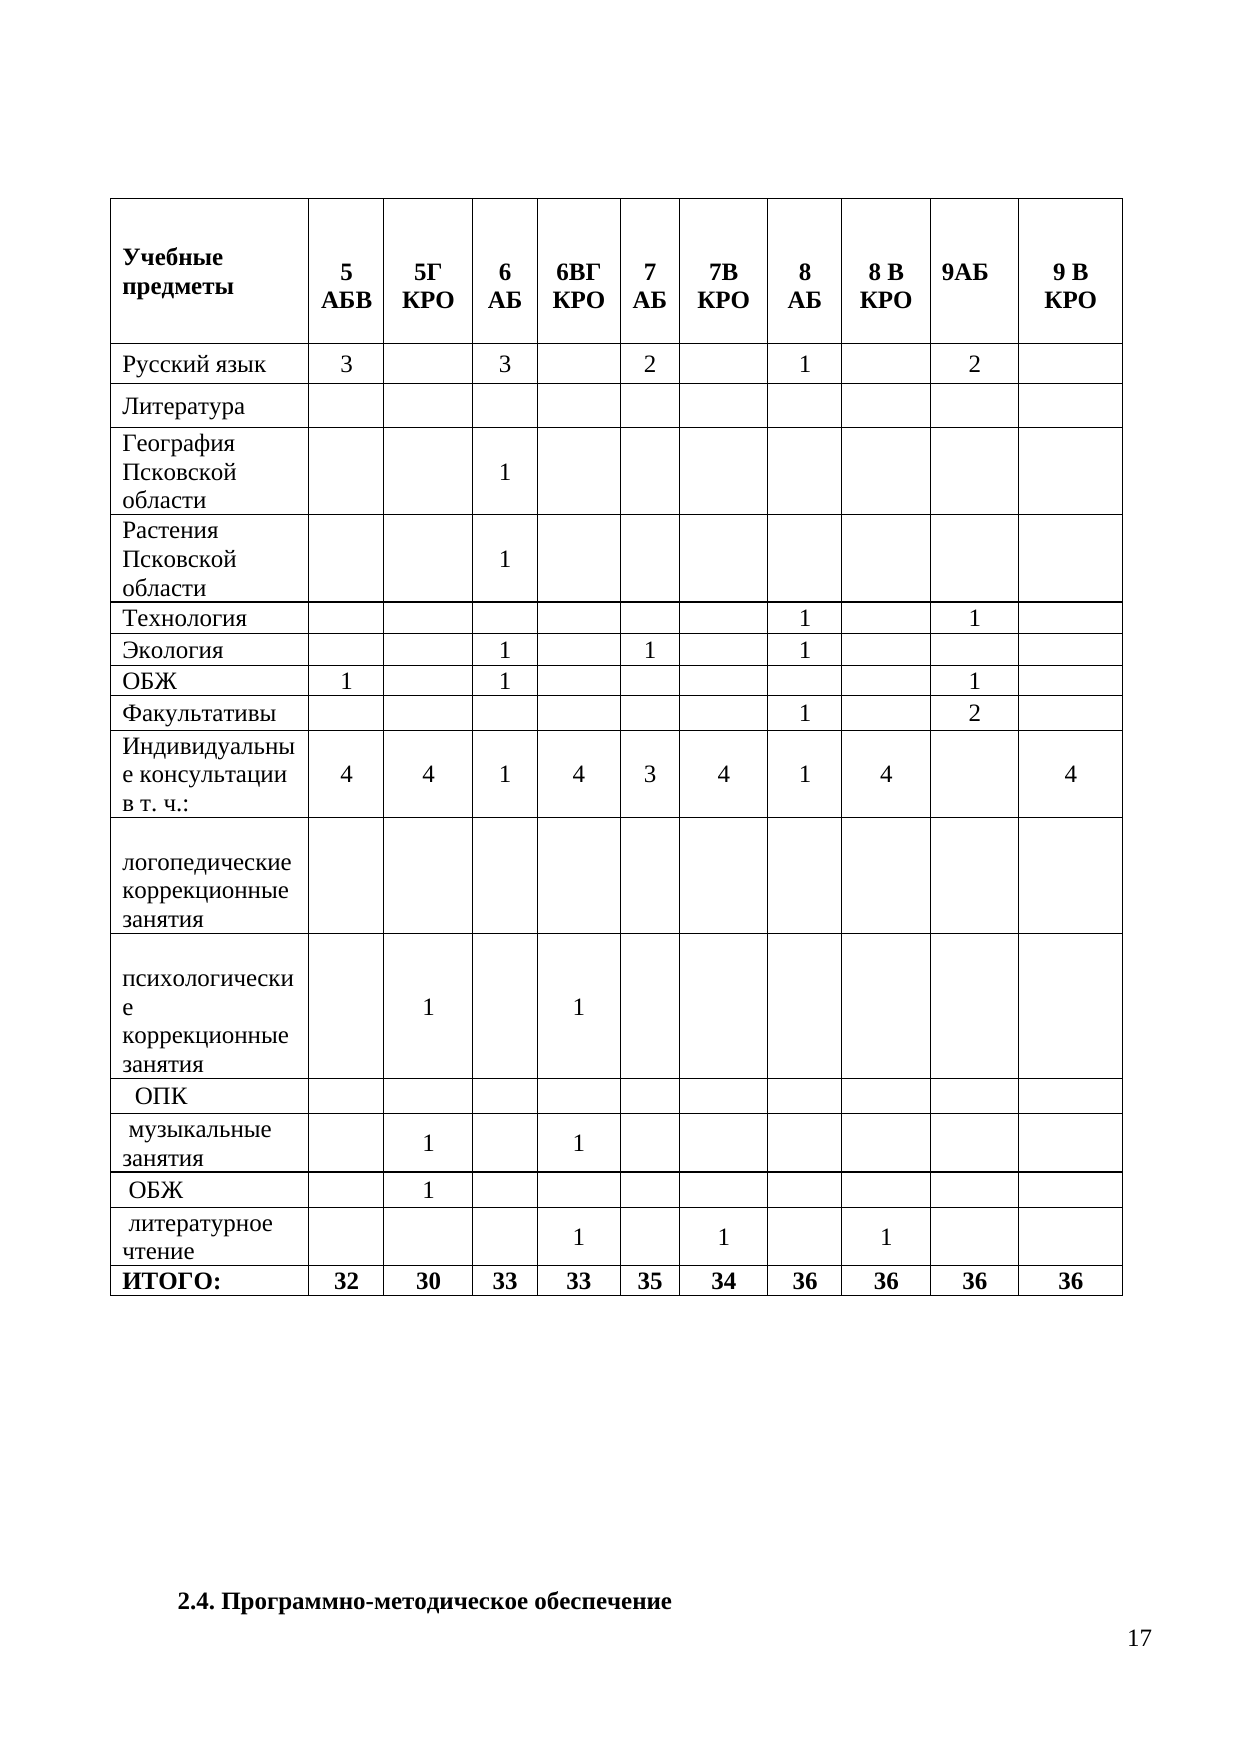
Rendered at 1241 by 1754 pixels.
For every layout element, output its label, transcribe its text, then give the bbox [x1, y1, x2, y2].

table_cell [842, 818, 930, 933]
table_cell [768, 1114, 841, 1171]
table_cell [384, 515, 472, 601]
table_header 6ВГ КРО [538, 199, 620, 343]
table_cell 35 [621, 1266, 679, 1295]
table_header Учебные предметы [111, 199, 308, 343]
table_cell [931, 384, 1018, 427]
table_cell 3 [309, 344, 383, 382]
table_cell ОБЖ [111, 1173, 308, 1207]
table_cell 1 [768, 634, 841, 665]
table_cell Литература [111, 384, 308, 427]
table_cell [768, 818, 841, 933]
table_cell [931, 731, 1018, 817]
table_cell [1019, 1114, 1122, 1171]
table_cell [621, 1208, 679, 1265]
table_cell [473, 934, 537, 1078]
table_cell 36 [931, 1266, 1018, 1295]
table_cell 4 [842, 731, 930, 817]
table_cell [680, 428, 767, 514]
table_cell [621, 1173, 679, 1207]
table_cell [309, 818, 383, 933]
table_cell [621, 384, 679, 427]
table_cell [842, 344, 930, 382]
table_cell [1019, 634, 1122, 665]
table_header 6 АБ [473, 199, 537, 343]
table_cell [621, 515, 679, 601]
table_cell Русский язык [111, 344, 308, 382]
table_cell [384, 1208, 472, 1265]
table_header 9 В КРО [1019, 199, 1122, 343]
table_cell [1019, 1173, 1122, 1207]
table_cell [538, 603, 620, 633]
table_cell [768, 666, 841, 694]
table_cell [538, 344, 620, 382]
table_cell [473, 818, 537, 933]
table_cell [842, 934, 930, 1078]
table_cell [1019, 603, 1122, 633]
table_cell 36 [842, 1266, 930, 1295]
table_cell [1019, 344, 1122, 382]
table_cell 30 [384, 1266, 472, 1295]
table_cell [680, 696, 767, 730]
table_cell [384, 666, 472, 694]
table_cell [842, 1173, 930, 1207]
table_cell [621, 428, 679, 514]
table_cell 1 [768, 696, 841, 730]
table_header 7 АБ [621, 199, 679, 343]
table_cell [538, 818, 620, 933]
table_cell [842, 515, 930, 601]
table_cell [309, 934, 383, 1078]
table_cell ОБЖ [111, 666, 308, 694]
table_cell [680, 934, 767, 1078]
table_cell ИТОГО: [111, 1266, 308, 1295]
table_cell [473, 1079, 537, 1113]
table_cell [621, 818, 679, 933]
table_cell [384, 428, 472, 514]
table_cell [1019, 1079, 1122, 1113]
table_cell [309, 1208, 383, 1265]
table_cell 33 [473, 1266, 537, 1295]
table_cell 32 [309, 1266, 383, 1295]
table_cell [538, 515, 620, 601]
table_cell [842, 696, 930, 730]
table_cell [768, 384, 841, 427]
table_cell [384, 344, 472, 382]
table_cell [931, 634, 1018, 665]
table_header 7В КРО [680, 199, 767, 343]
table_cell [768, 428, 841, 514]
table_cell [538, 1079, 620, 1113]
table_cell 1 [538, 1114, 620, 1171]
table_cell [384, 634, 472, 665]
table_cell музыкальные занятия [111, 1114, 308, 1171]
table_cell [842, 384, 930, 427]
table_cell [538, 634, 620, 665]
table_cell 1 [384, 1173, 472, 1207]
table_cell 1 [621, 634, 679, 665]
table_cell 3 [473, 344, 537, 382]
table_cell [931, 428, 1018, 514]
table_cell [842, 1114, 930, 1171]
table_cell 1 [384, 1114, 472, 1171]
table_cell [384, 384, 472, 427]
table_cell [1019, 696, 1122, 730]
table_cell 1 [931, 666, 1018, 694]
table_cell 1 [842, 1208, 930, 1265]
table_cell [1019, 666, 1122, 694]
table_cell [1019, 818, 1122, 933]
table_cell [842, 634, 930, 665]
table_cell [680, 344, 767, 382]
table_cell [931, 515, 1018, 601]
table_cell [621, 666, 679, 694]
table_cell [931, 1079, 1018, 1113]
table_cell [309, 515, 383, 601]
table_cell Растения Псковской области [111, 515, 308, 601]
table_cell литературное чтение [111, 1208, 308, 1265]
table_cell [768, 1173, 841, 1207]
table_cell [309, 634, 383, 665]
table_cell Технология [111, 603, 308, 633]
table_cell [621, 603, 679, 633]
table_cell 4 [538, 731, 620, 817]
table_cell 3 [621, 731, 679, 817]
table_cell [680, 818, 767, 933]
table_cell [931, 1114, 1018, 1171]
table_cell [1019, 384, 1122, 427]
table_cell 4 [1019, 731, 1122, 817]
table_cell [538, 384, 620, 427]
table_cell Факультативы [111, 696, 308, 730]
table_cell Экология [111, 634, 308, 665]
table_cell 2 [931, 696, 1018, 730]
table_header 5Г КРО [384, 199, 472, 343]
table_cell 1 [768, 731, 841, 817]
table_cell [1019, 1208, 1122, 1265]
table_cell ОПК [111, 1079, 308, 1113]
table_cell [384, 696, 472, 730]
table_cell [931, 818, 1018, 933]
table_cell 4 [680, 731, 767, 817]
table_cell [538, 428, 620, 514]
table_cell 1 [768, 603, 841, 633]
table_cell [768, 1208, 841, 1265]
table_cell [384, 603, 472, 633]
table_header 5 АБВ [309, 199, 383, 343]
table_cell 2 [621, 344, 679, 382]
table_cell [309, 1114, 383, 1171]
table_cell [309, 384, 383, 427]
table_cell [931, 1208, 1018, 1265]
table_cell [680, 515, 767, 601]
table_cell [473, 1114, 537, 1171]
table_cell [309, 603, 383, 633]
table_header 8 В КРО [842, 199, 930, 343]
table_cell [768, 515, 841, 601]
table_cell [680, 603, 767, 633]
table_cell [309, 1173, 383, 1207]
table_cell [842, 666, 930, 694]
table_cell 1 [473, 731, 537, 817]
table_cell 1 [538, 1208, 620, 1265]
table_cell 1 [538, 934, 620, 1078]
table_cell [473, 603, 537, 633]
table_cell логопедические коррекционные занятия [111, 818, 308, 933]
table_cell [621, 934, 679, 1078]
table_cell [768, 934, 841, 1078]
table_cell [1019, 428, 1122, 514]
table_cell 1 [473, 515, 537, 601]
table_cell [680, 1114, 767, 1171]
table_cell 36 [1019, 1266, 1122, 1295]
table_cell [1019, 934, 1122, 1078]
table_cell [1019, 515, 1122, 601]
table_cell [538, 1173, 620, 1207]
table_cell [680, 1079, 767, 1113]
table_cell [473, 696, 537, 730]
table_cell [842, 428, 930, 514]
table_cell [309, 1079, 383, 1113]
table_cell [309, 696, 383, 730]
table_cell [309, 428, 383, 514]
table_cell География Псковской области [111, 428, 308, 514]
table_cell 1 [680, 1208, 767, 1265]
table_cell [621, 1079, 679, 1113]
table_cell 1 [473, 428, 537, 514]
table_cell [768, 1079, 841, 1113]
table_cell [680, 1173, 767, 1207]
table_cell [473, 384, 537, 427]
table_cell [621, 1114, 679, 1171]
table_cell [384, 818, 472, 933]
table_cell [621, 696, 679, 730]
table_cell [680, 634, 767, 665]
table_cell 4 [309, 731, 383, 817]
table_cell [680, 384, 767, 427]
table_cell 1 [473, 666, 537, 694]
table_cell 1 [931, 603, 1018, 633]
table_cell [931, 1173, 1018, 1207]
table_cell [538, 696, 620, 730]
table_cell 36 [768, 1266, 841, 1295]
table_cell 1 [473, 634, 537, 665]
table_header 9АБ [931, 199, 1018, 343]
table_cell [680, 666, 767, 694]
table_cell 1 [768, 344, 841, 382]
table_cell [931, 934, 1018, 1078]
table_header 8 АБ [768, 199, 841, 343]
table_cell [384, 1079, 472, 1113]
table_cell [473, 1173, 537, 1207]
table_cell 1 [384, 934, 472, 1078]
table_cell [538, 666, 620, 694]
table_cell Индивидуальные консультации в т. ч.: [111, 731, 308, 817]
table_cell психологические коррекционные занятия [111, 934, 308, 1078]
table_cell [842, 1079, 930, 1113]
table_cell 34 [680, 1266, 767, 1295]
table_cell [842, 603, 930, 633]
table_cell 33 [538, 1266, 620, 1295]
table_cell 4 [384, 731, 472, 817]
table_cell [473, 1208, 537, 1265]
table_cell 2 [931, 344, 1018, 382]
text 2.4. Программно-методическое обеспечение [177, 1586, 1152, 1615]
table_cell 1 [309, 666, 383, 694]
